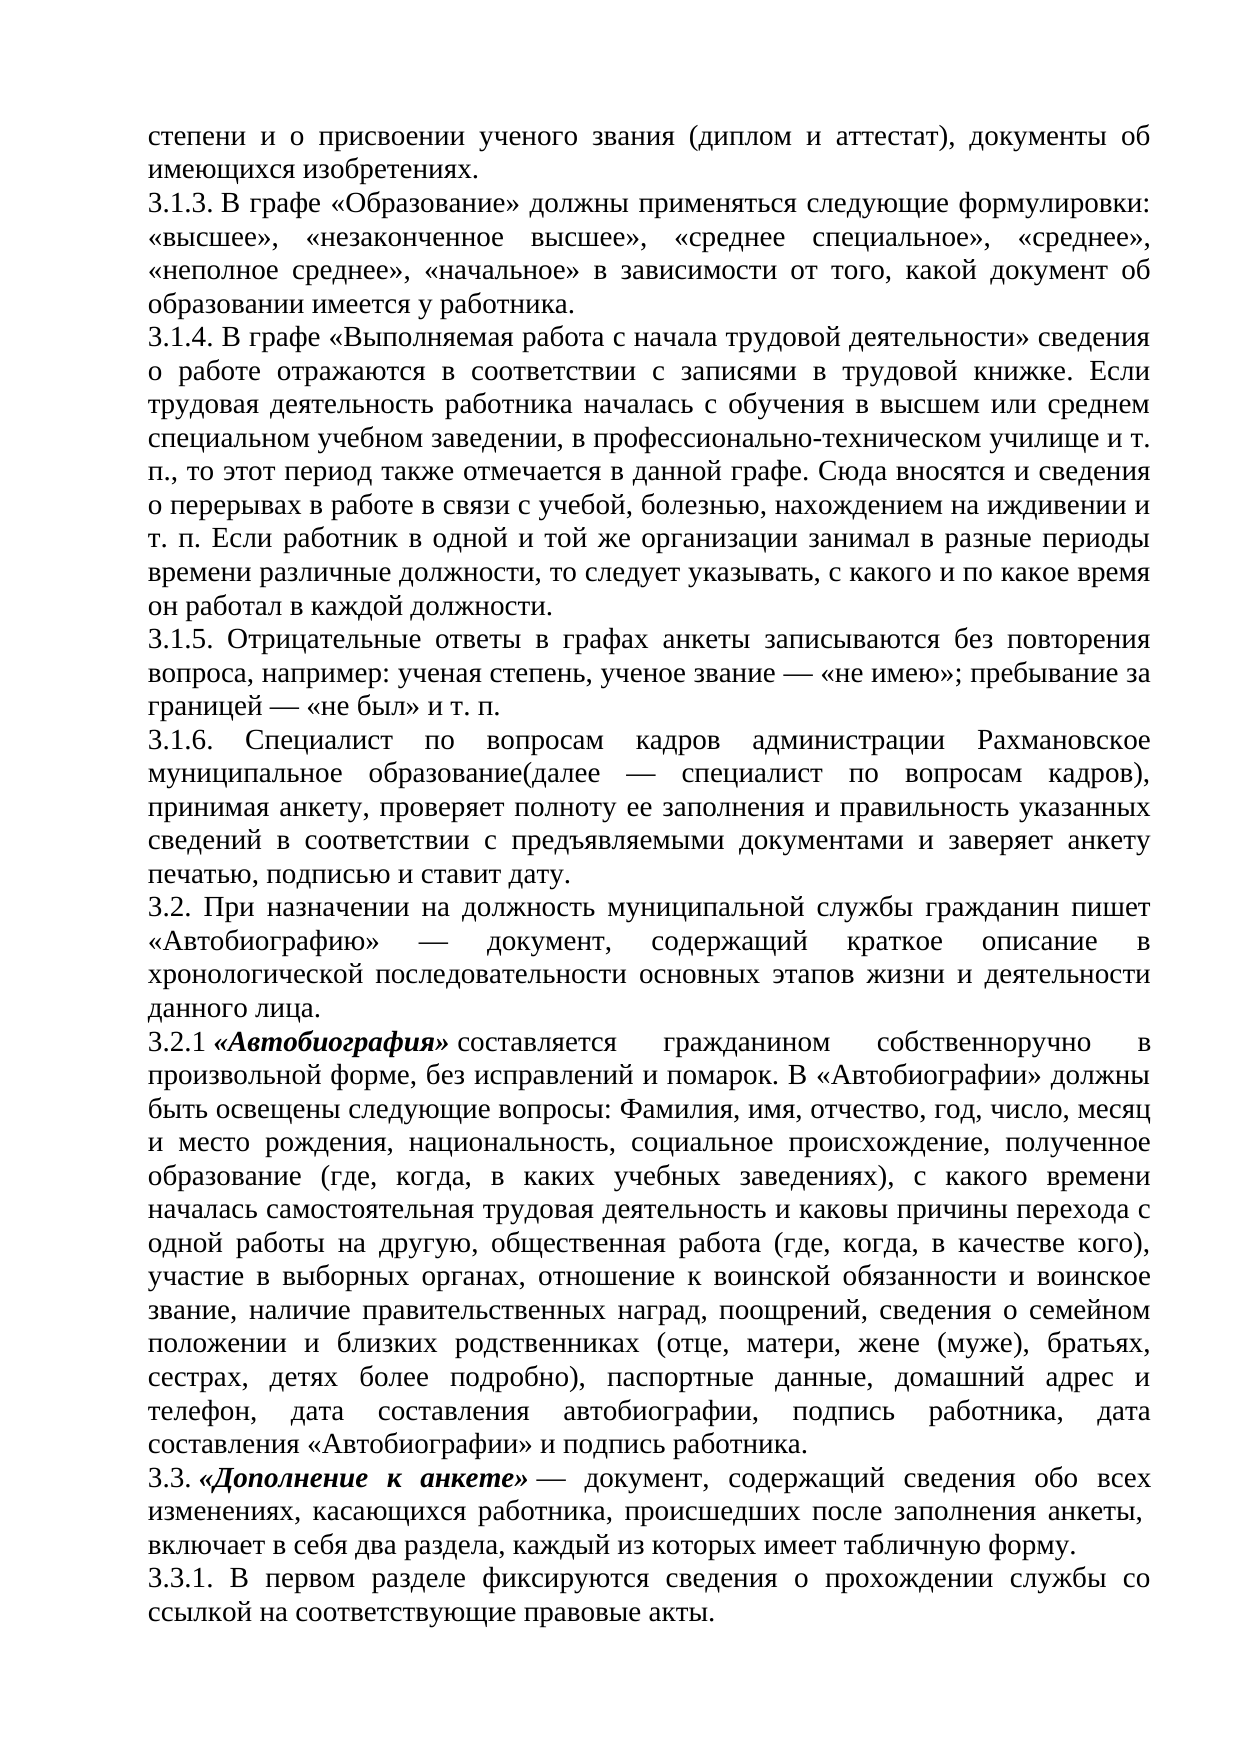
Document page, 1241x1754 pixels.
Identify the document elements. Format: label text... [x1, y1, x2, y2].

text 3.3.1. В первом разделе фиксируются сведения о прохождении службы со ссылкой на соответствующие правовые акты. [148, 1560, 1152, 1627]
text 3.1.4. В графе «Выполняемая работа с начала трудовой деятельности» сведения о работе отражаются в соответствии с записями в трудовой книжке. Если трудовая деятельность работника началась с обучения в высшем или среднем специальном учебном заведении, в профессионально-техническом училище и т. п., то этот период также отмечается в данной графе. Сюда вносятся и сведения о перерывах в работе в связи с учебой, болезнью, нахождением на иждивении и т. п. Если работник в одной и той же организации занимал в разные периоды времени различные должности, то следует указывать, с какого и по какое время он работал в каждой должности. [148, 319, 1152, 621]
text 3.2.1 «Автобиография» составляется гражданином собственноручно в произвольной форме, без исправлений и помарок. В «Автобиографии» должны быть освещены следующие вопросы: Фамилия, имя, отчество, год, число, месяц и место рождения, национальность, социальное происхождение, полученное образование (где, когда, в каких учебных заведениях), с какого времени началась самостоятельная трудовая деятельность и каковы причины перехода с одной работы на другую, общественная работа (где, когда, в качестве кого), участие в выборных органах, отношение к воинской обязанности и воинское звание, наличие правительственных наград, поощрений, сведения о семейном положении и близких родственниках (отце, матери, жене (муже), братьях, сестрах, детях более подробно), паспортные данные, домашний адрес и телефон, дата составления автобиографии, подпись работника, дата составления «Автобиографии» и подпись работника. [148, 1024, 1152, 1460]
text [148, 118, 1152, 185]
text 3.1.5. Отрицательные ответы в графах анкеты записываются без повторения вопроса, например: ученая степень, ученое звание — «не имею»; пребывание за границей — «не был» и т. п. [148, 621, 1152, 722]
text 3.1.3. В графе «Образование» должны применяться следующие формулировки: «высшее», «незаконченное высшее», «среднее специальное», «среднее», «неполное среднее», «начальное» в зависимости от того, какой документ об образовании имеется у работника. [148, 185, 1152, 319]
text 3.3. «Дополнение к анкете» — документ, содержащий сведения обо всех изменениях, касающихся работника, происшедших после заполнения анкеты, включает в себя два раздела, каждый из которых имеет табличную форму. [148, 1460, 1152, 1560]
text 3.1.6. Специалист по вопросам кадров администрации Рахмановское муниципальное образование(далее — специалист по вопросам кадров), принимая анкету, проверяет полноту ее заполнения и правильность указанных сведений в соответствии с предъявляемыми документами и заверяет анкету печатью, подписью и ставит дату. [148, 722, 1152, 889]
text 3.2. При назначении на должность муниципальной службы гражданин пишет «Автобиографию» — документ, содержащий краткое описание в хронологической последовательности основных этапов жизни и деятельности данного лица. [148, 889, 1152, 1024]
